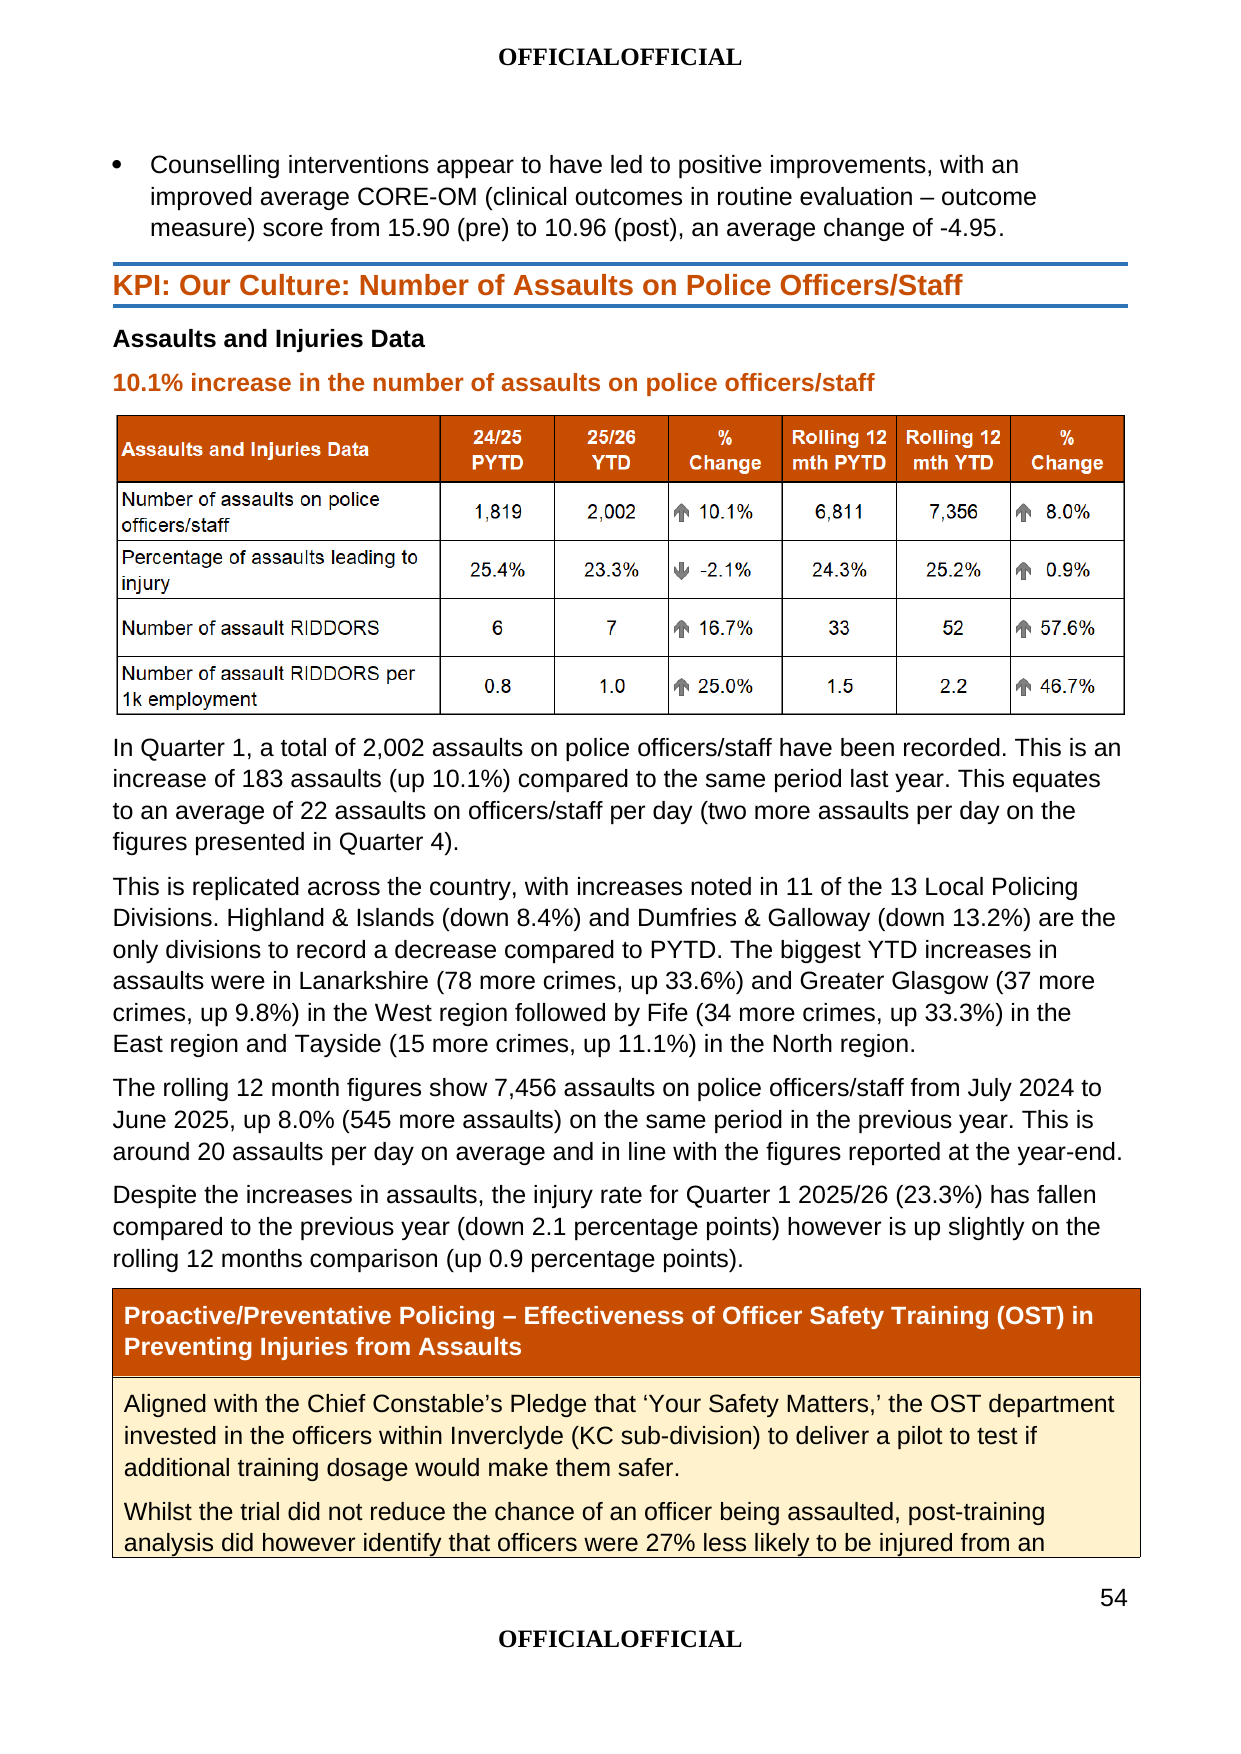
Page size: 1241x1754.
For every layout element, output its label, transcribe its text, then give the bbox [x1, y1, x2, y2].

text Counselling interventions appear to have led to positive improvements, with an improved average CORE-OM (clinical outcomes in routine evaluation – outcome measure) score from 15.90 (pre) to 10.96 (post), an average change of -4.95. [112, 150, 1128, 242]
text 10.1% increase in the number of assaults on police officers/staff [112, 368, 1128, 397]
table_header Proactive/Preventative Policing – Effectiveness of Officer Safety Training (OST) in Preventing Injuries from Assaults [113, 1289, 1140, 1376]
subtitle Assaults and Injuries Data [112, 324, 1128, 353]
text In Quarter 1, a total of 2,002 assaults on police officers/staff have been recorded. This is an increase of 183 assaults (up 10.1%) compared to the same period last year. This equates to an average of 22 assaults on officers/staff per day (two more assaults per day on the figures presented in Quarter 4). [112, 733, 1128, 856]
text This is replicated across the country, with increases noted in 11 of the 13 Local Policing Divisions. Highland & Islands (down 8.4%) and Dumfries & Galloway (down 13.2%) are the only divisions to record a decrease compared to PYTD. The biggest YTD increases in assaults were in Lanarkshire (78 more crimes, up 33.6%) and Greater Glasgow (37 more crimes, up 9.8%) in the West region followed by Fife (34 more crimes, up 33.3%) in the East region and Tayside (15 more crimes, up 11.1%) in the North region. [112, 871, 1128, 1058]
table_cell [113, 1378, 1140, 1557]
text Despite the increases in assaults, the injury rate for Quarter 1 2025/26 (23.3%) has fallen compared to the previous year (down 2.1 percentage points) however is up slightly on the rolling 12 months comparison (up 0.9 percentage points). [112, 1181, 1128, 1272]
text The rolling 12 month figures show 7,456 assaults on police officers/staff from July 2024 to June 2025, up 8.0% (545 more assaults) on the same period in the previous year. This is around 20 assaults per day on average and in line with the figures reported at the year-end. [112, 1073, 1128, 1165]
picture [112, 412, 1128, 718]
subtitle KPI: Our Culture: Number of Assaults on Police Officers/Staff [112, 263, 1128, 308]
